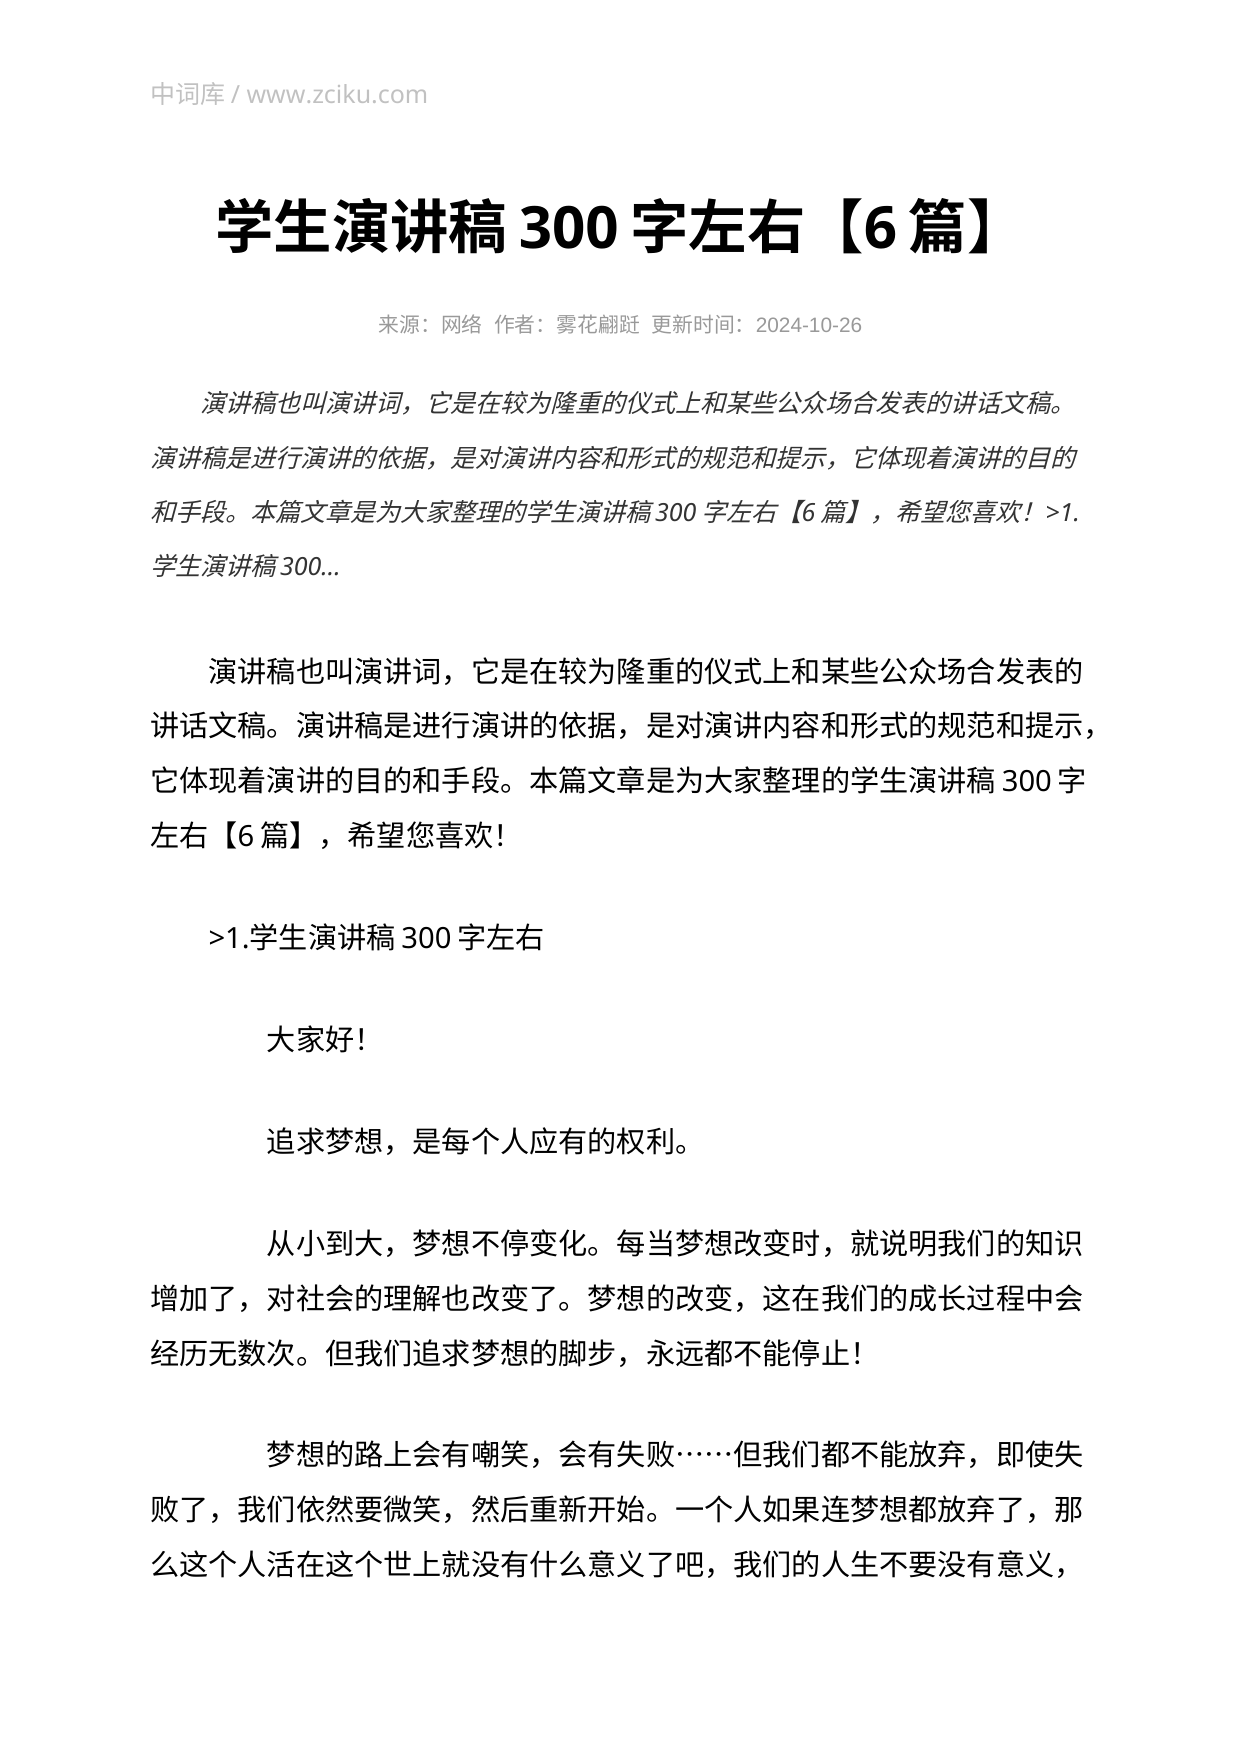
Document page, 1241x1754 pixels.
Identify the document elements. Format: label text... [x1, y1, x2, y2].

text 演讲稿也叫演讲词，它是在较为隆重的仪式上和某些公众场合发表的讲话文稿。演讲稿是进行演讲的依据，是对演讲内容和形式的规范和提示，它体现着演讲的目的和手段。本篇文章是为大家整理的学生演讲稿300字左右【6篇】，希望您喜欢！ [150, 648, 1090, 855]
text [150, 1432, 1090, 1584]
text 来源：网络 作者：雾花翩跹 更新时间：2024-10-26 [150, 313, 1090, 337]
text 从小到大，梦想不停变化。每当梦想改变时，就说明我们的知识增加了，对社会的理解也改变了。梦想的改变，这在我们的成长过程中会经历无数次。但我们追求梦想的脚步，永远都不能停止！ [150, 1220, 1090, 1372]
text 追求梦想，是每个人应有的权利。 [150, 1119, 1090, 1161]
text 演讲稿也叫演讲词，它是在较为隆重的仪式上和某些公众场合发表的讲话文稿。演讲稿是进行演讲的依据，是对演讲内容和形式的规范和提示，它体现着演讲的目的和手段。本篇文章是为大家整理的学生演讲稿300字左右【6篇】，希望您喜欢！>1.学生演讲稿300... [150, 384, 1090, 583]
subtitle 学生演讲稿300字左右【6篇】 [150, 181, 1090, 266]
text >1.学生演讲稿300字左右 [150, 915, 1090, 957]
text 大家好！ [150, 1017, 1090, 1059]
